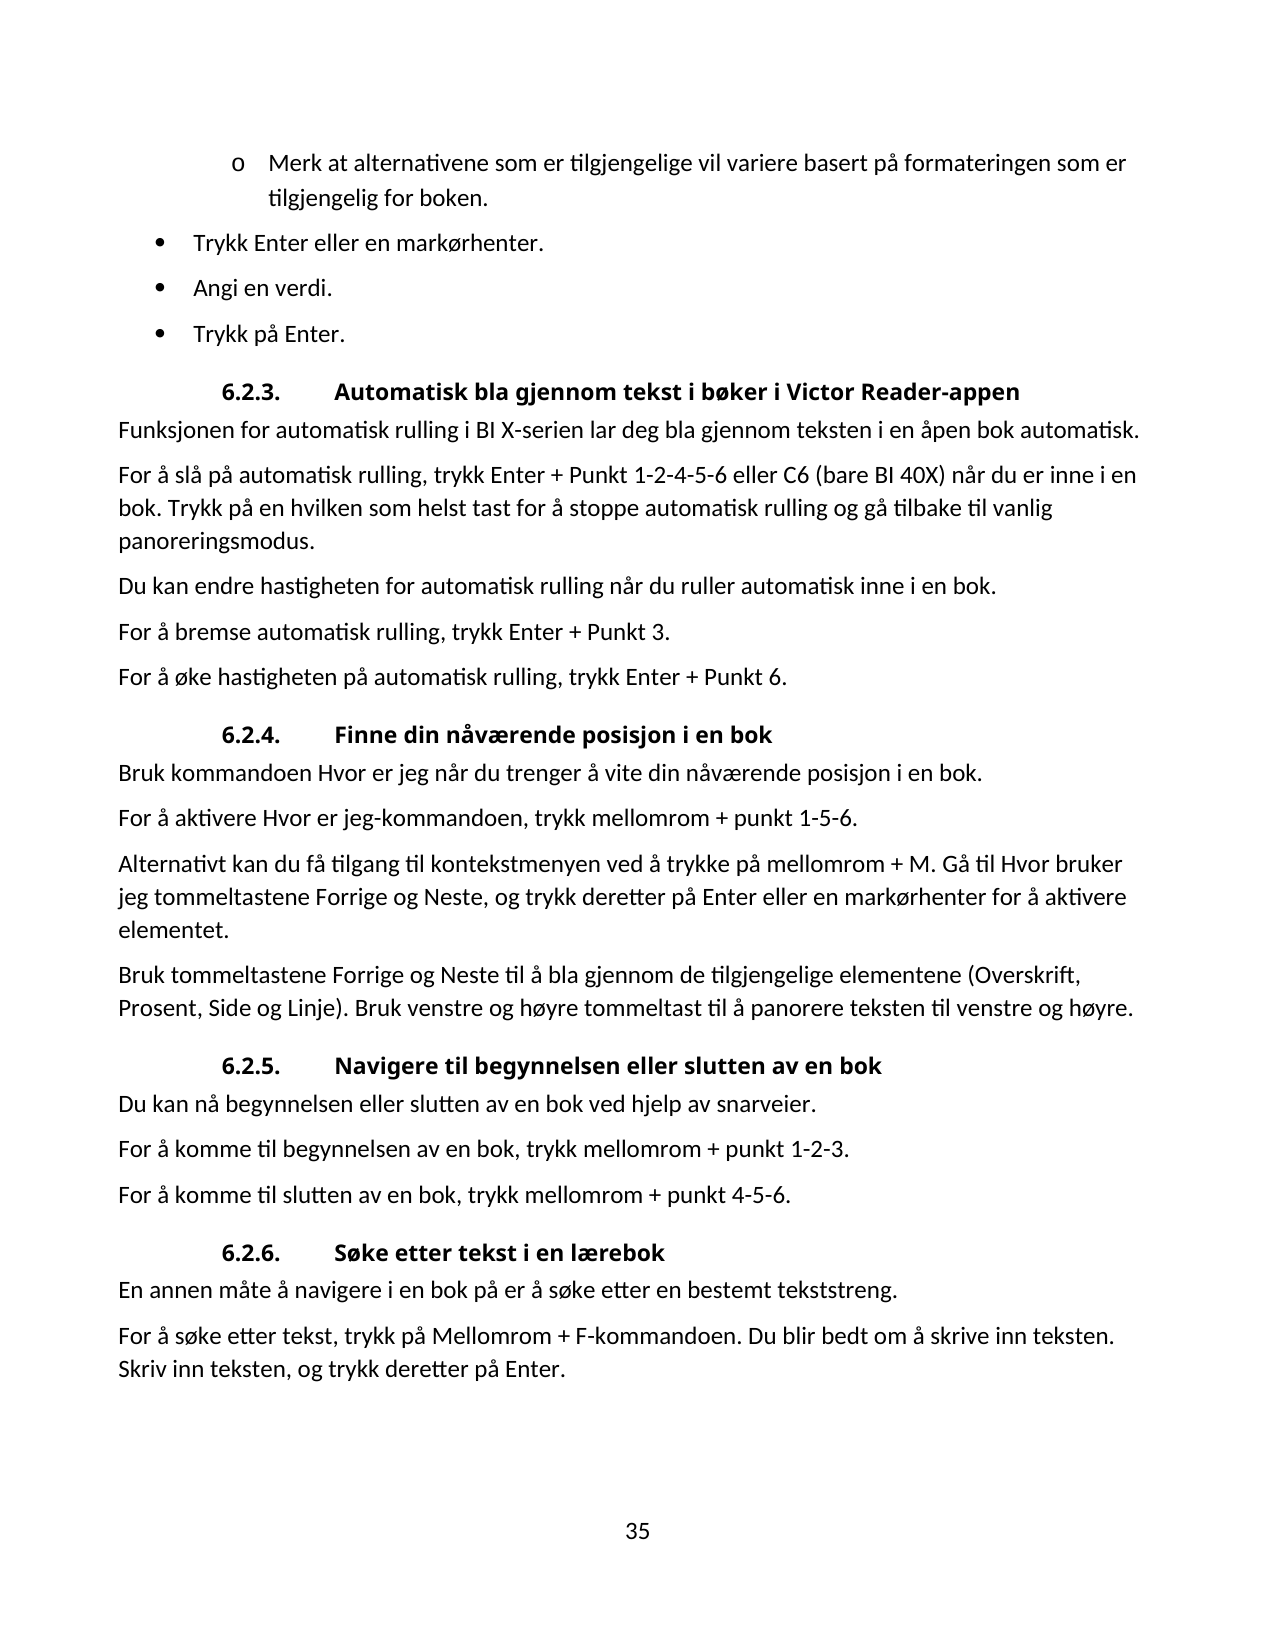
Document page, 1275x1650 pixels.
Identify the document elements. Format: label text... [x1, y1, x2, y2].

subtitle Finne din nåværende posisjon i en bok [222, 719, 1157, 751]
text For å komme til begynnelsen av en bok, trykk mellomrom + punkt 1-2-3. [118, 1133, 1157, 1164]
text For å søke etter tekst, trykk på Mellomrom + F-kommandoen. Du blir bedt om å skrive inn teksten. Skriv inn teksten, og trykk deretter på Enter. [118, 1320, 1157, 1383]
text For å øke hastigheten på automatisk rulling, trykk Enter + Punkt 6. [118, 661, 1157, 692]
text For å aktivere Hvor er jeg-kommandoen, trykk mellomrom + punkt 1-5-6. [118, 803, 1157, 833]
text Bruk tommeltastene Forrige og Neste til å bla gjennom de tilgjengelige elementene (Overskrift, Prosent, Side og Linje). Bruk venstre og høyre tommeltast til å panorere teksten til venstre og høyre. [118, 959, 1157, 1023]
text For å slå på automatisk rulling, trykk Enter + Punkt 1-2-4-5-6 eller C6 (bare BI 40X) når du er inne i en bok. Trykk på en hvilken som helst tast for å stoppe automatisk rulling og gå tilbake til vanlig panoreringsmodus. [118, 459, 1157, 556]
text Bruk kommandoen Hvor er jeg når du trenger å vite din nåværende posisjon i en bok. [118, 757, 1157, 788]
subtitle Automatisk bla gjennom tekst i bøker i Victor Reader-appen [222, 376, 1157, 407]
text Du kan nå begynnelsen eller slutten av en bok ved hjelp av snarveier. [118, 1088, 1157, 1118]
list Trykk på Enter. [156, 318, 1157, 348]
subtitle Søke etter tekst i en lærebok [222, 1237, 1157, 1268]
text For å bremse automatisk rulling, trykk Enter + Punkt 3. [118, 616, 1157, 646]
text En annen måte å navigere i en bok på er å søke etter en bestemt tekststreng. [118, 1275, 1157, 1305]
subtitle Navigere til begynnelsen eller slutten av en bok [222, 1050, 1157, 1081]
text Du kan endre hastigheten for automatisk rulling når du ruller automatisk inne i en bok. [118, 571, 1157, 601]
list Angi en verdi. [156, 273, 1157, 303]
list Trykk Enter eller en markørhenter. [156, 227, 1157, 258]
text Alternativt kan du få tilgang til kontekstmenyen ved å trykke på mellomrom + M. Gå til Hvor bruker jeg tommeltastene Forrige og Neste, og trykk deretter på Enter eller en markørhenter for å aktivere elementet. [118, 848, 1157, 944]
list Merk at alternativene som er tilgjengelige vil variere basert på formateringen som er tilgjengelig for boken. [231, 148, 1157, 212]
text For å komme til slutten av en bok, trykk mellomrom + punkt 4-5-6. [118, 1179, 1157, 1209]
text Funksjonen for automatisk rulling i BI X-serien lar deg bla gjennom teksten i en åpen bok automatisk. [118, 414, 1157, 444]
